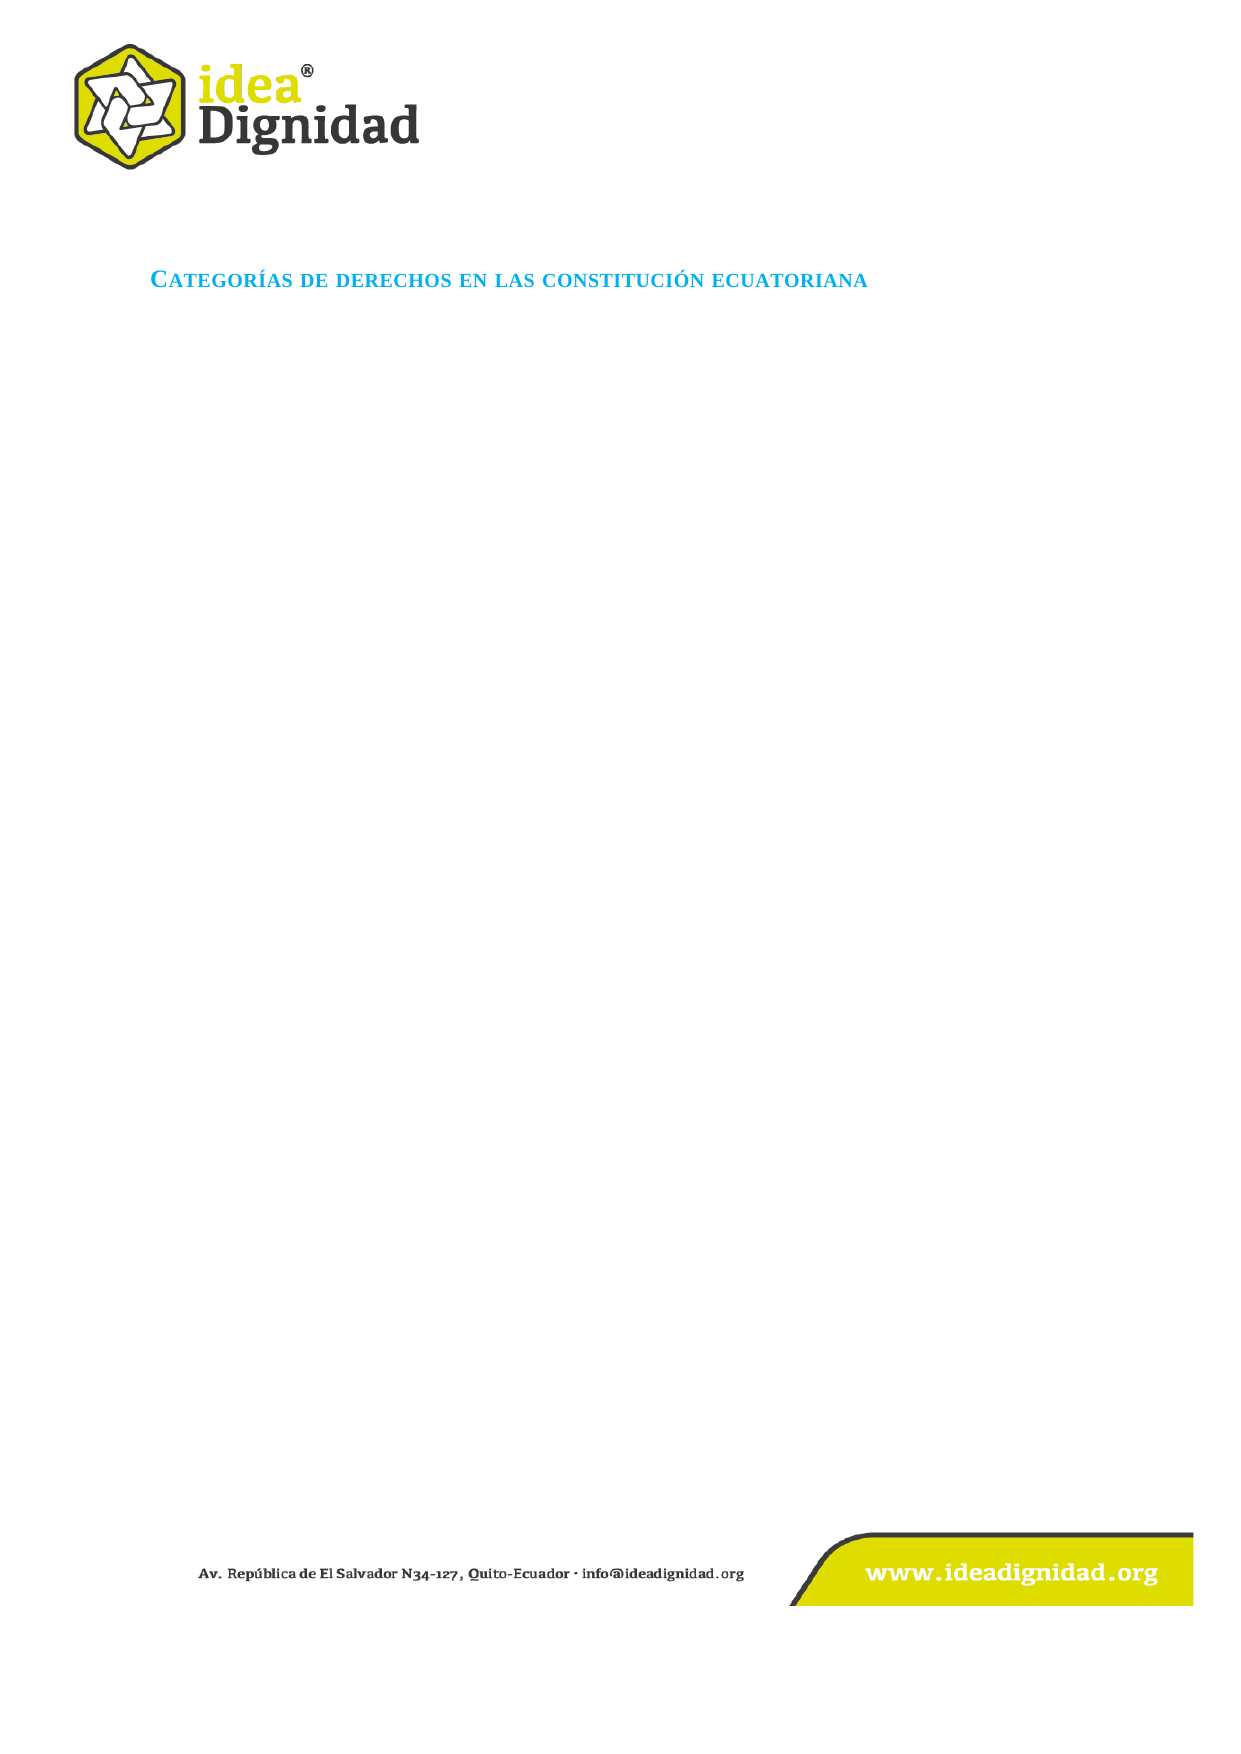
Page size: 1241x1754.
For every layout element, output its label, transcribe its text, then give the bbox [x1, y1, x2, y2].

picture [66, 39, 426, 174]
picture [150, 1526, 1194, 1606]
text Categorías de derechos en las constitución ecuatoriana [150, 264, 1090, 292]
